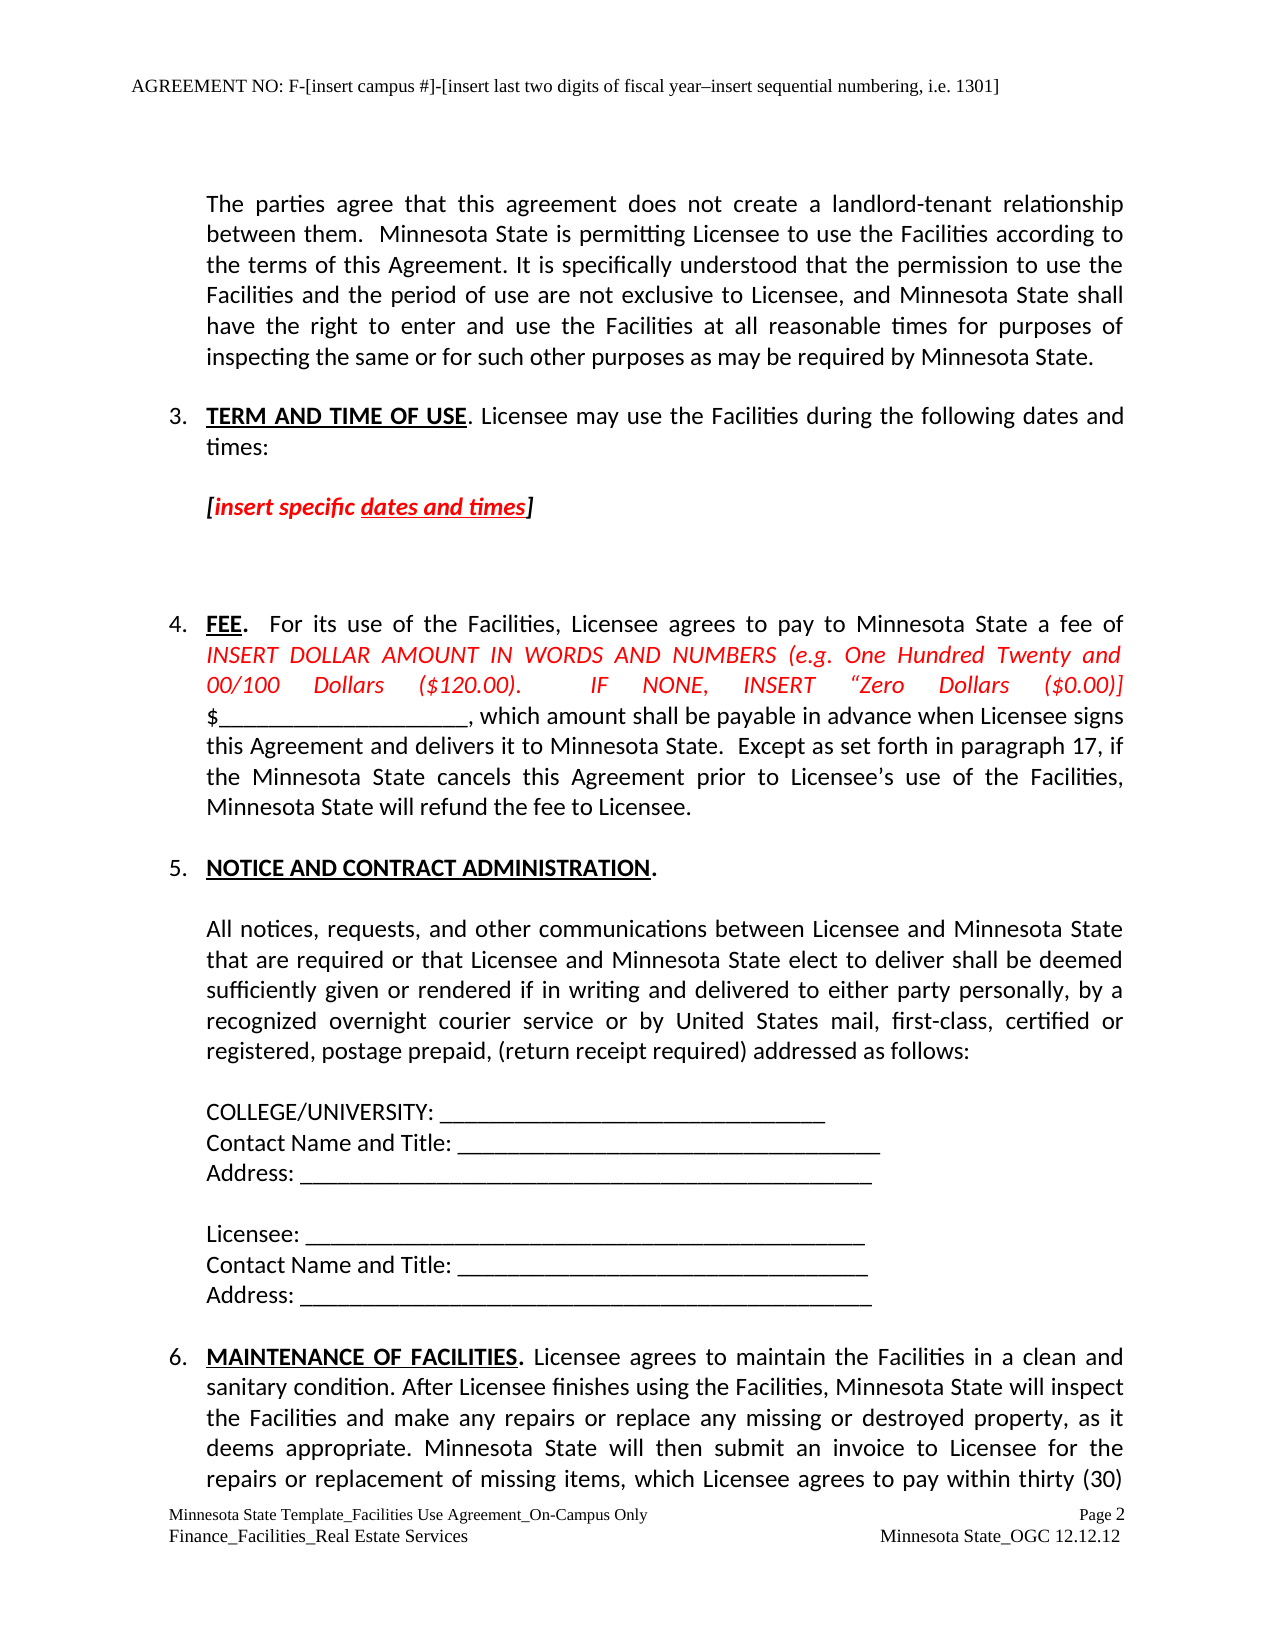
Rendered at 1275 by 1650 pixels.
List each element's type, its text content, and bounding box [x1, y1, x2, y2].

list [169, 1341, 1125, 1493]
text Contact Name and Title: __________________________________ [169, 1127, 1125, 1158]
text The parties agree that this agreement does not create a landlord-tenant relationship between them. Minnesota State is permitting Licensee to use the Facilities according to the terms of this Agreement. It is specifically understood that the permission to use the Facilities and the period of use are not exclusive to Licensee, and Minnesota State shall have the right to enter and use the Facilities at all reasonable times for purposes of inspecting the same or for such other purposes as may be required by Minnesota State. [206, 188, 1125, 371]
text Licensee: _____________________________________________ [169, 1219, 1125, 1249]
list TERM AND TIME OF USE. Licensee may use the Facilities during the following dates and times: [169, 400, 1125, 461]
text Address: ______________________________________________ [169, 1158, 1125, 1188]
text Contact Name and Title: _________________________________ [169, 1249, 1125, 1280]
list FEE. For its use of the Facilities, Licensee agrees to pay to Minnesota State a fee of INSERT DOLLAR AMOUNT IN WORDS AND NUMBERS (e.g. One Hundred Twenty and 00/100 Dollars ($120.00). IF NONE, INSERT “Zero Dollars ($0.00)] $____________________, which amount shall be payable in advance when Licensee signs this Agreement and delivers it to Minnesota State. Except as set forth in paragraph 17, if the Minnesota State cancels this Agreement prior to Licensee’s use of the Facilities, Minnesota State will refund the fee to Licensee. [169, 608, 1125, 822]
list NOTICE AND CONTRACT ADMINISTRATION. [169, 852, 1125, 883]
list All notices, requests, and other communications between Licensee and Minnesota State that are required or that Licensee and Minnesota State elect to deliver shall be deemed sufficiently given or rendered if in writing and delivered to either party personally, by a recognized overnight courier service or by United States mail, first-class, certified or registered, postage prepaid, (return receipt required) addressed as follows: [206, 913, 1125, 1066]
text [insert specific dates and times] [206, 491, 1125, 521]
text COLLEGE/UNIVERSITY: _______________________________ [169, 1097, 1125, 1127]
text Address: ______________________________________________ [169, 1280, 1125, 1310]
